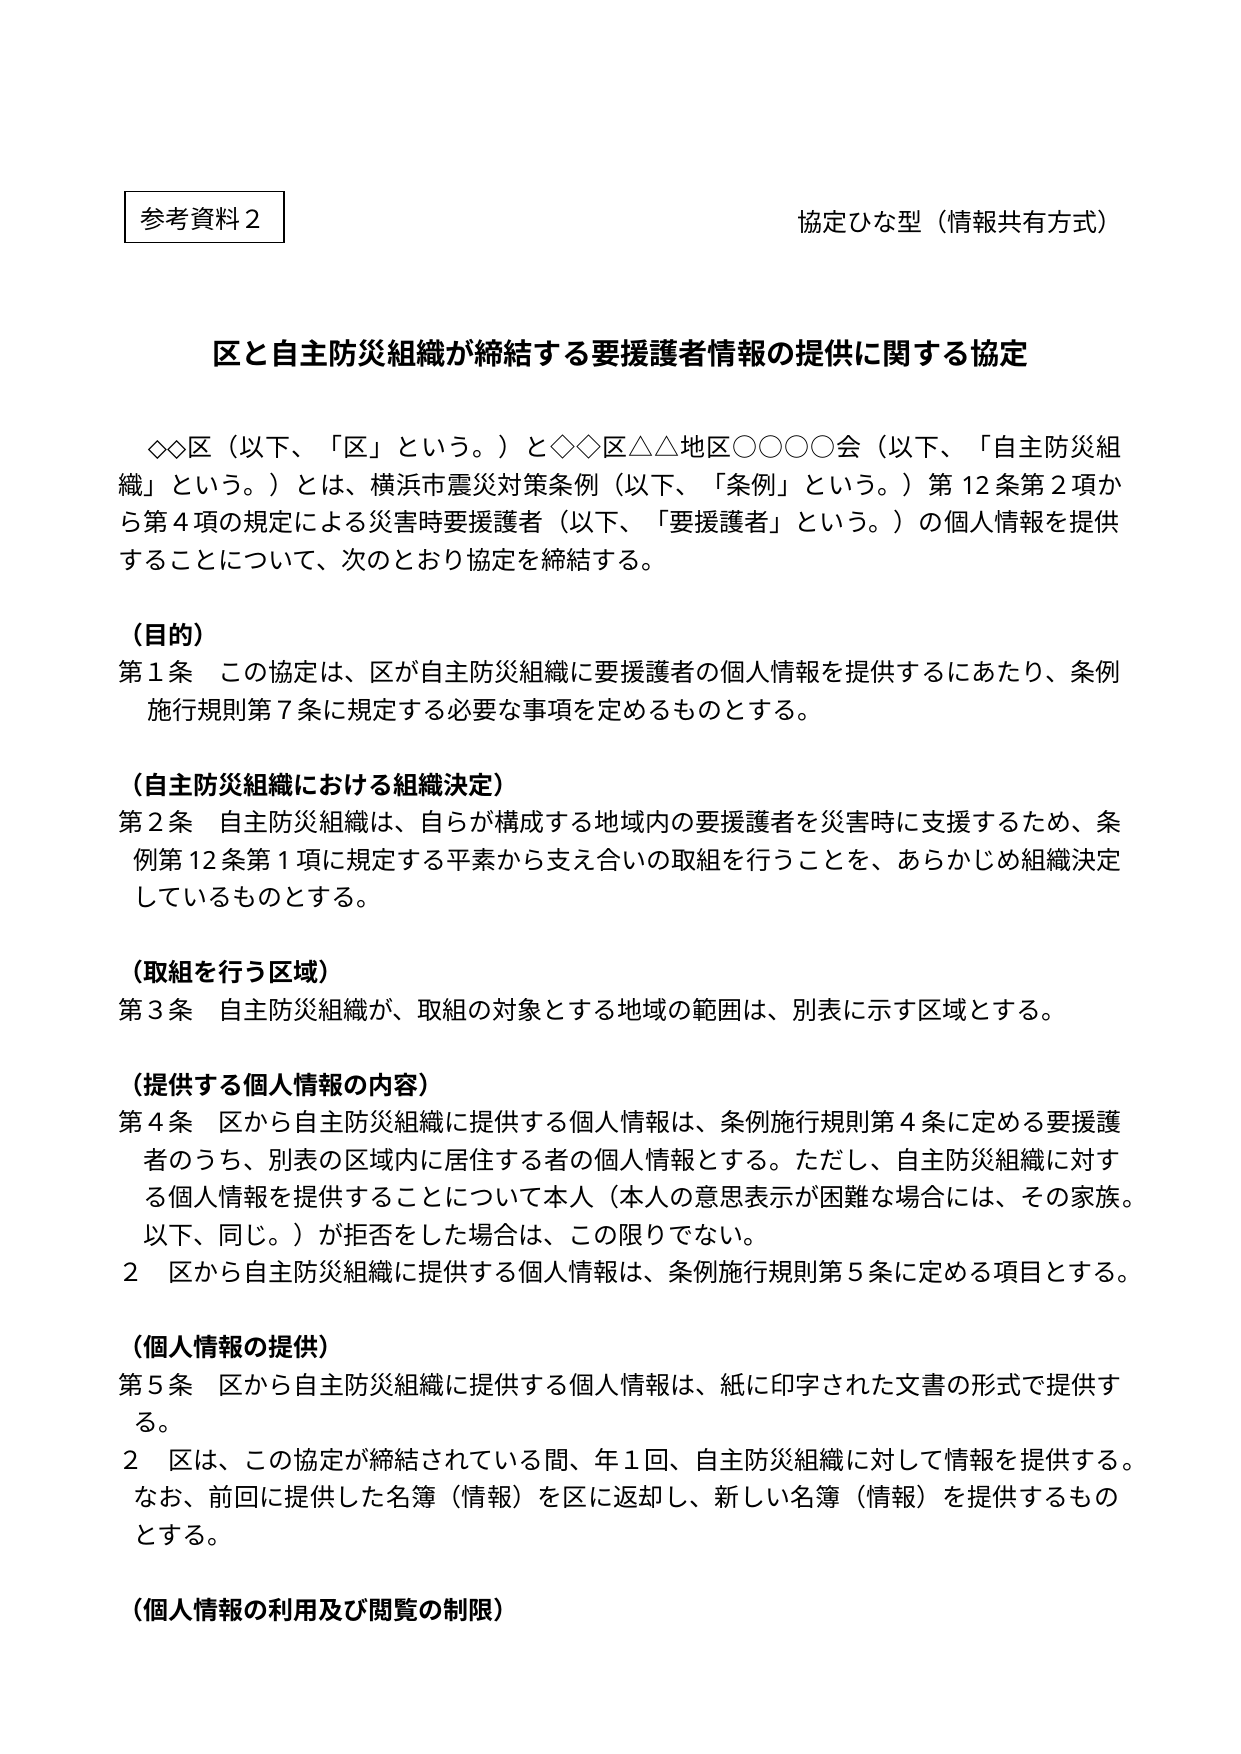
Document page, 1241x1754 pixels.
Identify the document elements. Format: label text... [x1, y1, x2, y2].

text ◇◇区（以下、「区」という。）と◇◇区△△地区○○○○会（以下、「自主防災組織」という。）とは、横浜市震災対策条例（以下、「条例」という。）第12条第２項から第４項の規定による災害時要援護者（以下、「要援護者」という。）の個人情報を提供することについて、次のとおり協定を締結する。 [118, 427, 1122, 577]
text 第１条 この協定は、区が自主防災組織に要援護者の個人情報を提供するにあたり、条例施行規則第７条に規定する必要な事項を定めるものとする。 [118, 652, 1122, 727]
text 第５条 区から自主防災組織に提供する個人情報は、紙に印字された文書の形式で提供する。 [118, 1364, 1122, 1439]
text 協定ひな型（情報共有方式） [285, 202, 1122, 239]
text 第２条 自主防災組織は、自らが構成する地域内の要援護者を災害時に支援するため、条例第12条第1項に規定する平素から支え合いの取組を行うことを、あらかじめ組織決定しているものとする。 [118, 802, 1122, 914]
text 区と自主防災組織が締結する要援護者情報の提供に関する協定 [118, 314, 1122, 389]
text ２ 区は、この協定が締結されている間、年１回、自主防災組織に対して情報を提供する。なお、前回に提供した名簿（情報）を区に返却し、新しい名簿（情報）を提供するものとする。 [118, 1439, 1122, 1552]
text （取組を行う区域） [118, 952, 1122, 989]
text （提供する個人情報の内容） [118, 1064, 1122, 1102]
text （自主防災組織における組織決定） [118, 764, 1122, 802]
text （目的） [118, 614, 1122, 652]
text （個人情報の提供） [118, 1327, 1122, 1364]
text ２ 区から自主防災組織に提供する個人情報は、条例施行規則第５条に定める項目とする。 [118, 1252, 1122, 1289]
text 第３条 自主防災組織が、取組の対象とする地域の範囲は、別表に示す区域とする。 [118, 989, 1122, 1027]
text （個人情報の利用及び閲覧の制限） [118, 1589, 1122, 1627]
text 第４条 区から自主防災組織に提供する個人情報は、条例施行規則第４条に定める要援護者のうち、別表の区域内に居住する者の個人情報とする。ただし、自主防災組織に対する個人情報を提供することについて本人（本人の意思表示が困難な場合には、その家族。以下、同じ。）が拒否をした場合は、この限りでない。 [118, 1102, 1122, 1252]
